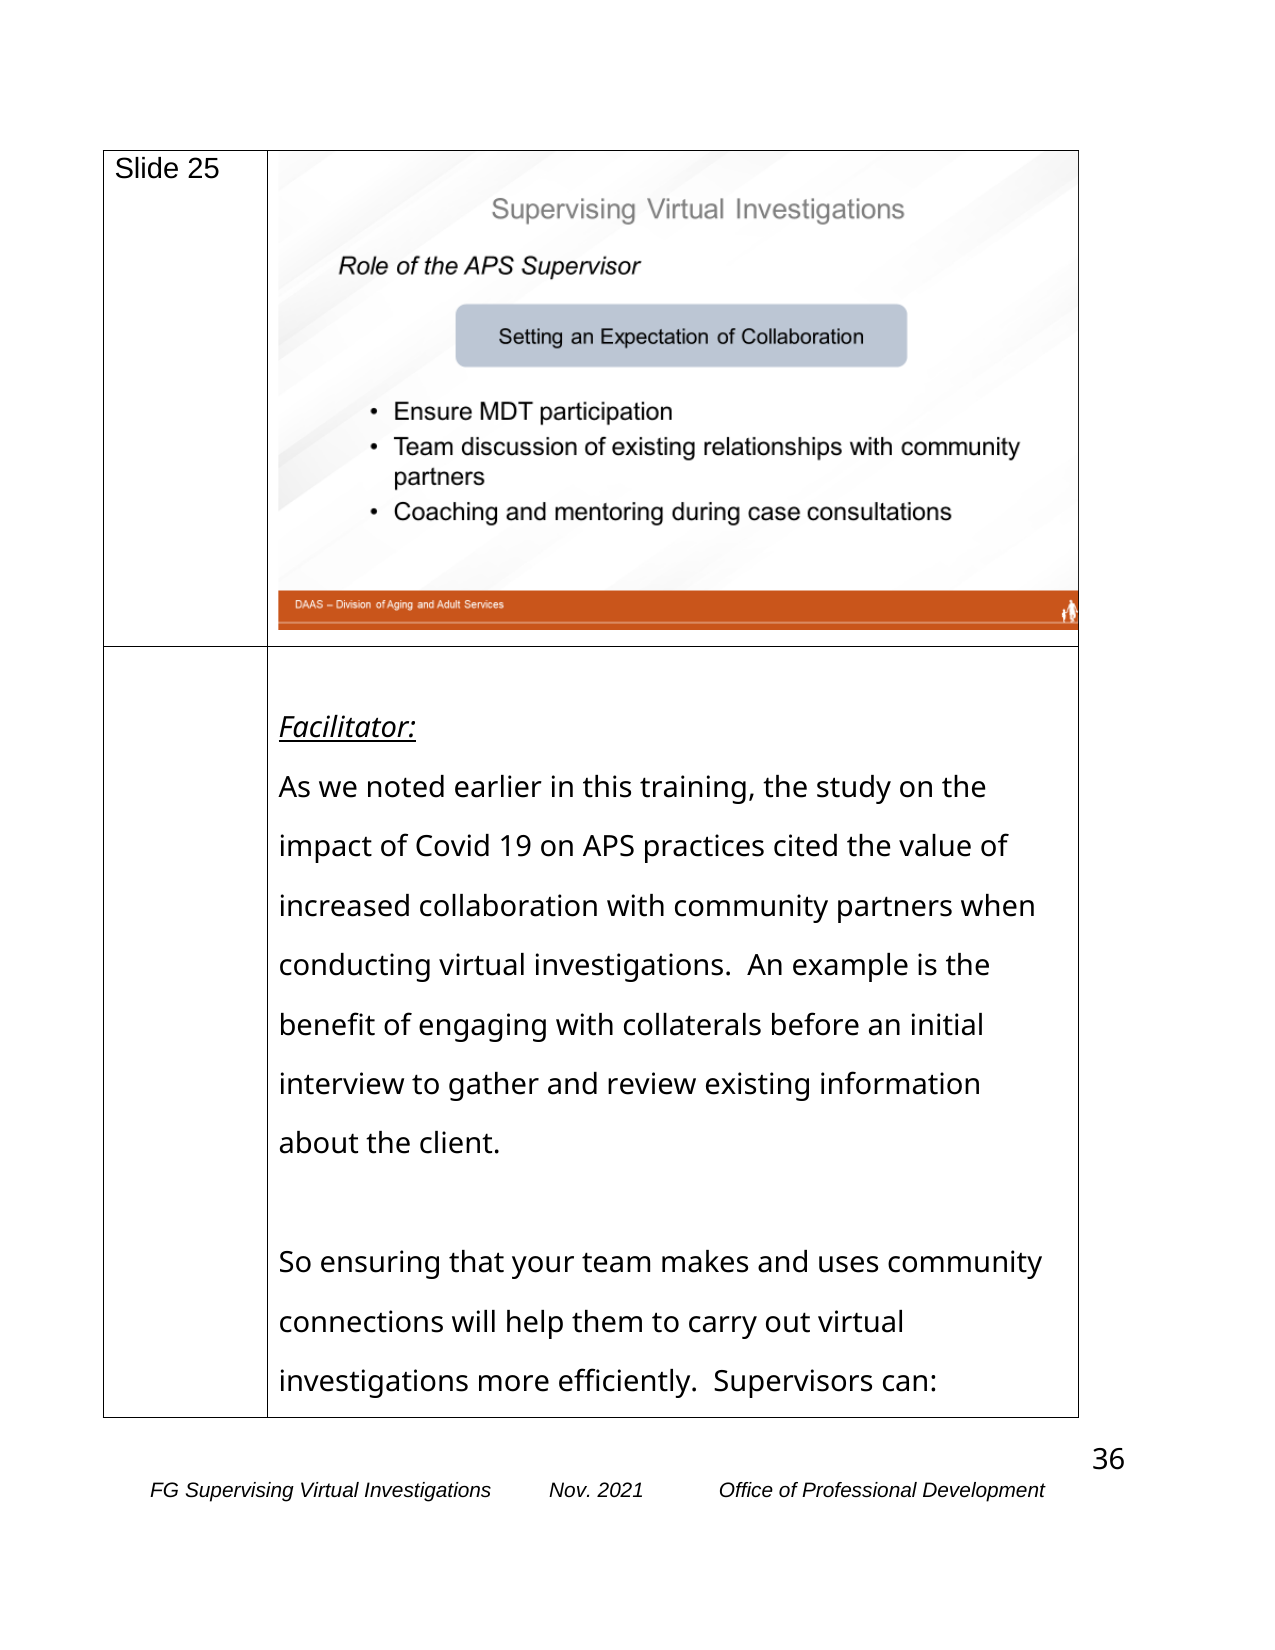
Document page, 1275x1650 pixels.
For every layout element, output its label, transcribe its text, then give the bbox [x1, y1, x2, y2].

table_cell Slide 25 [104, 151, 267, 646]
table_cell [268, 151, 1078, 646]
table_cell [268, 647, 1078, 1417]
picture [278, 151, 1079, 630]
table_cell [104, 647, 267, 1417]
